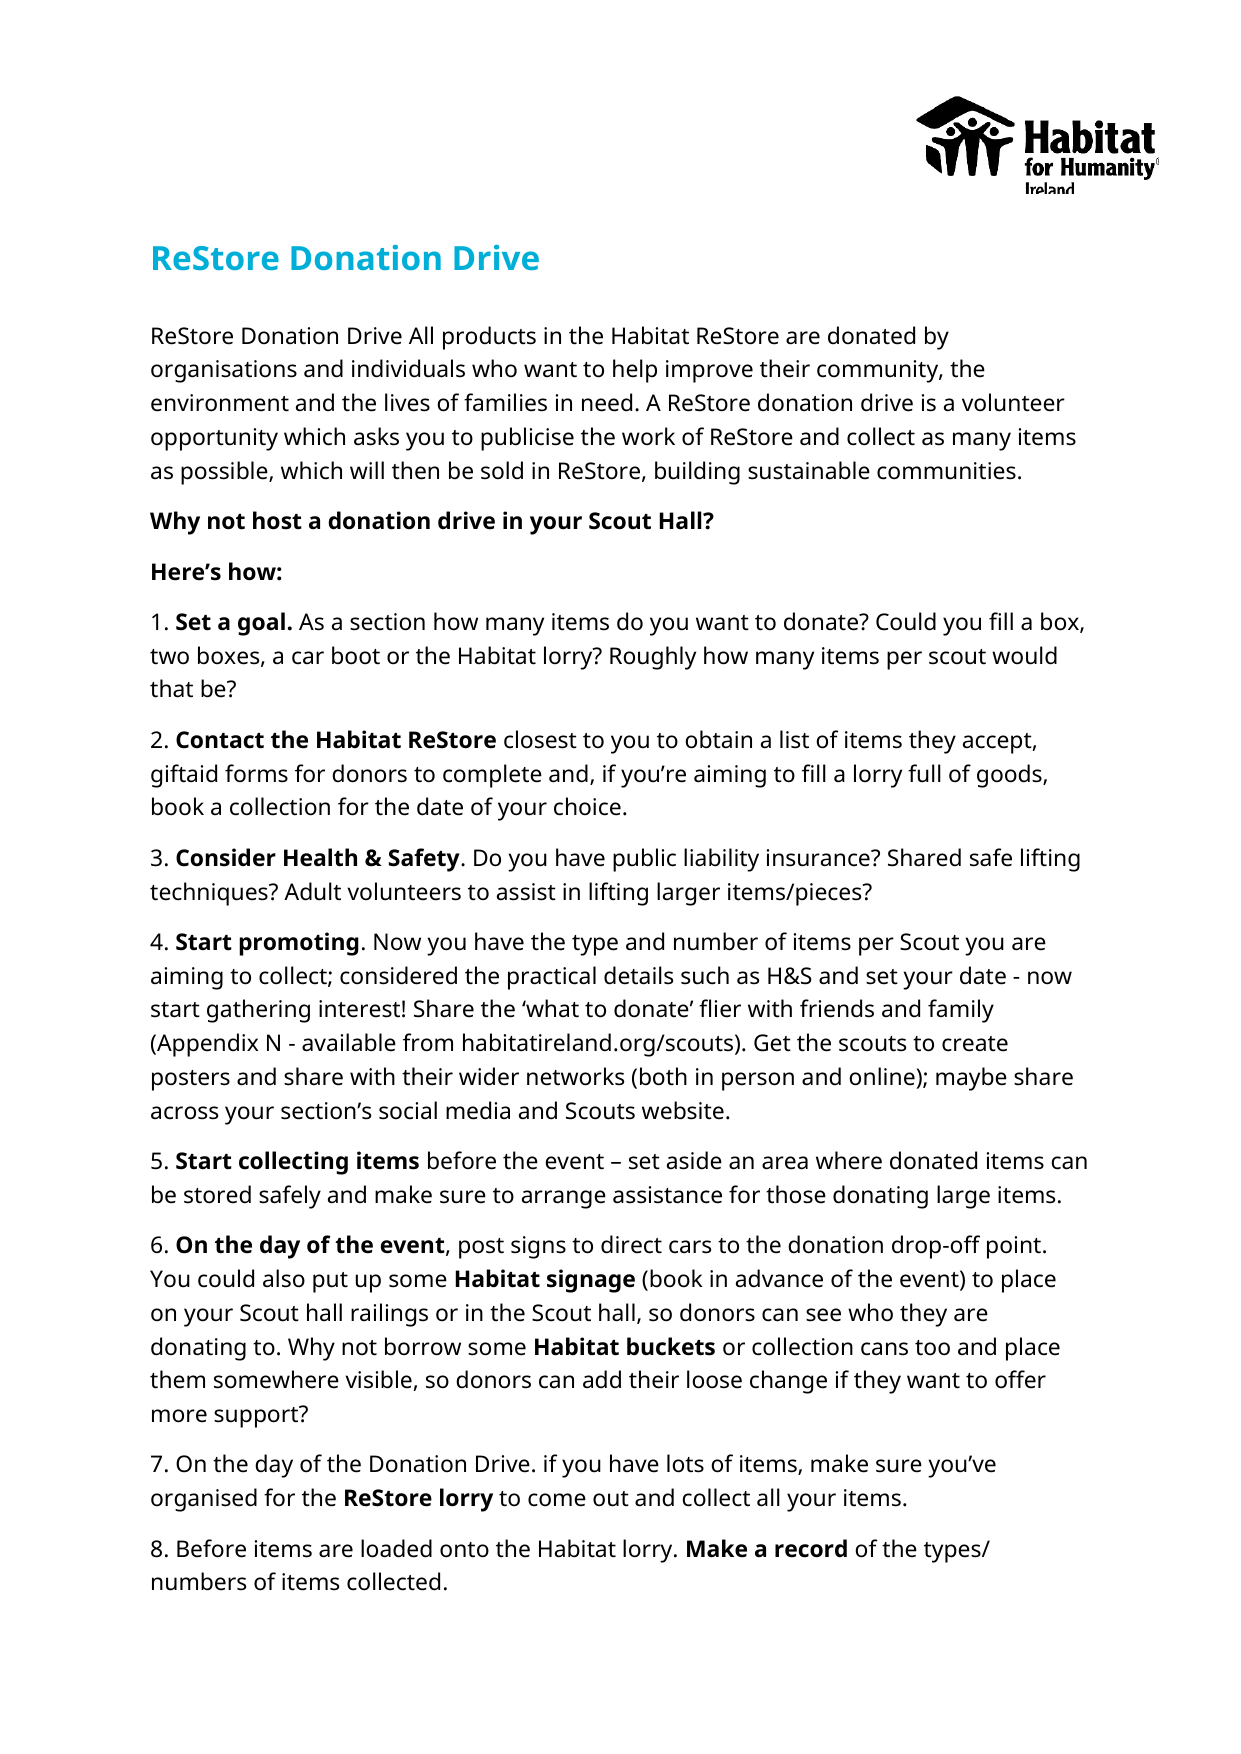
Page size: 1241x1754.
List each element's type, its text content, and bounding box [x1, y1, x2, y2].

text Why not host a donation drive in your Scout Hall? [150, 505, 1090, 536]
text Here’s how: [150, 555, 1090, 587]
text 5. Start collecting items before the event – set aside an area where donated items can be stored safely and make sure to arrange assistance for those donating large items. [150, 1145, 1090, 1210]
text ReStore Donation Drive [150, 235, 1090, 280]
text 2. Contact the Habitat ReStore closest to you to obtain a list of items they accept, giftaid forms for donors to complete and, if you’re aiming to fill a lorry full of goods, book a collection for the date of your choice. [150, 724, 1090, 822]
text 6. On the day of the event, post signs to direct cars to the donation drop-off point. You could also put up some Habitat signage (book in advance of the event) to place on your Scout hall railings or in the Scout hall, so donors can see who they are donating to. Why not borrow some Habitat buckets or collection cans too and place them somewhere visible, so donors can add their loose change if they want to offer more support? [150, 1229, 1090, 1429]
text ReStore Donation Drive All products in the Habitat ReStore are donated by organisations and individuals who want to help improve their community, the environment and the lives of families in need. A ReStore donation drive is a volunteer opportunity which asks you to publicise the work of ReStore and collect as many items as possible, which will then be sold in ReStore, building sustainable communities. [150, 319, 1090, 486]
text 1. Set a goal. As a section how many items do you want to donate? Could you fill a box, two boxes, a car boot or the Habitat lorry? Roughly how many items per scout would that be? [150, 606, 1090, 704]
text 7. On the day of the Donation Drive. if you have lots of items, make sure you’ve organised for the ReStore lorry to come out and collect all your items. [150, 1448, 1090, 1513]
text 3. Consider Health & Safety. Do you have public liability insurance? Shared safe lifting techniques? Adult volunteers to assist in lifting larger items/pieces? [150, 842, 1090, 907]
text 8. Before items are loaded onto the Habitat lorry. Make a record of the types/ numbers of items collected. [150, 1532, 1090, 1597]
text 4. Start promoting. Now you have the type and number of items per Scout you are aiming to collect; considered the practical details such as H&S and set your date - now start gathering interest! Share the ‘what to donate’ flier with friends and family (Appendix N - available from habitatireland.org/scouts). Get the scouts to create posters and share with their wider networks (both in person and online); maybe share across your section’s social media and Scouts website. [150, 926, 1090, 1126]
picture [915, 96, 1159, 193]
